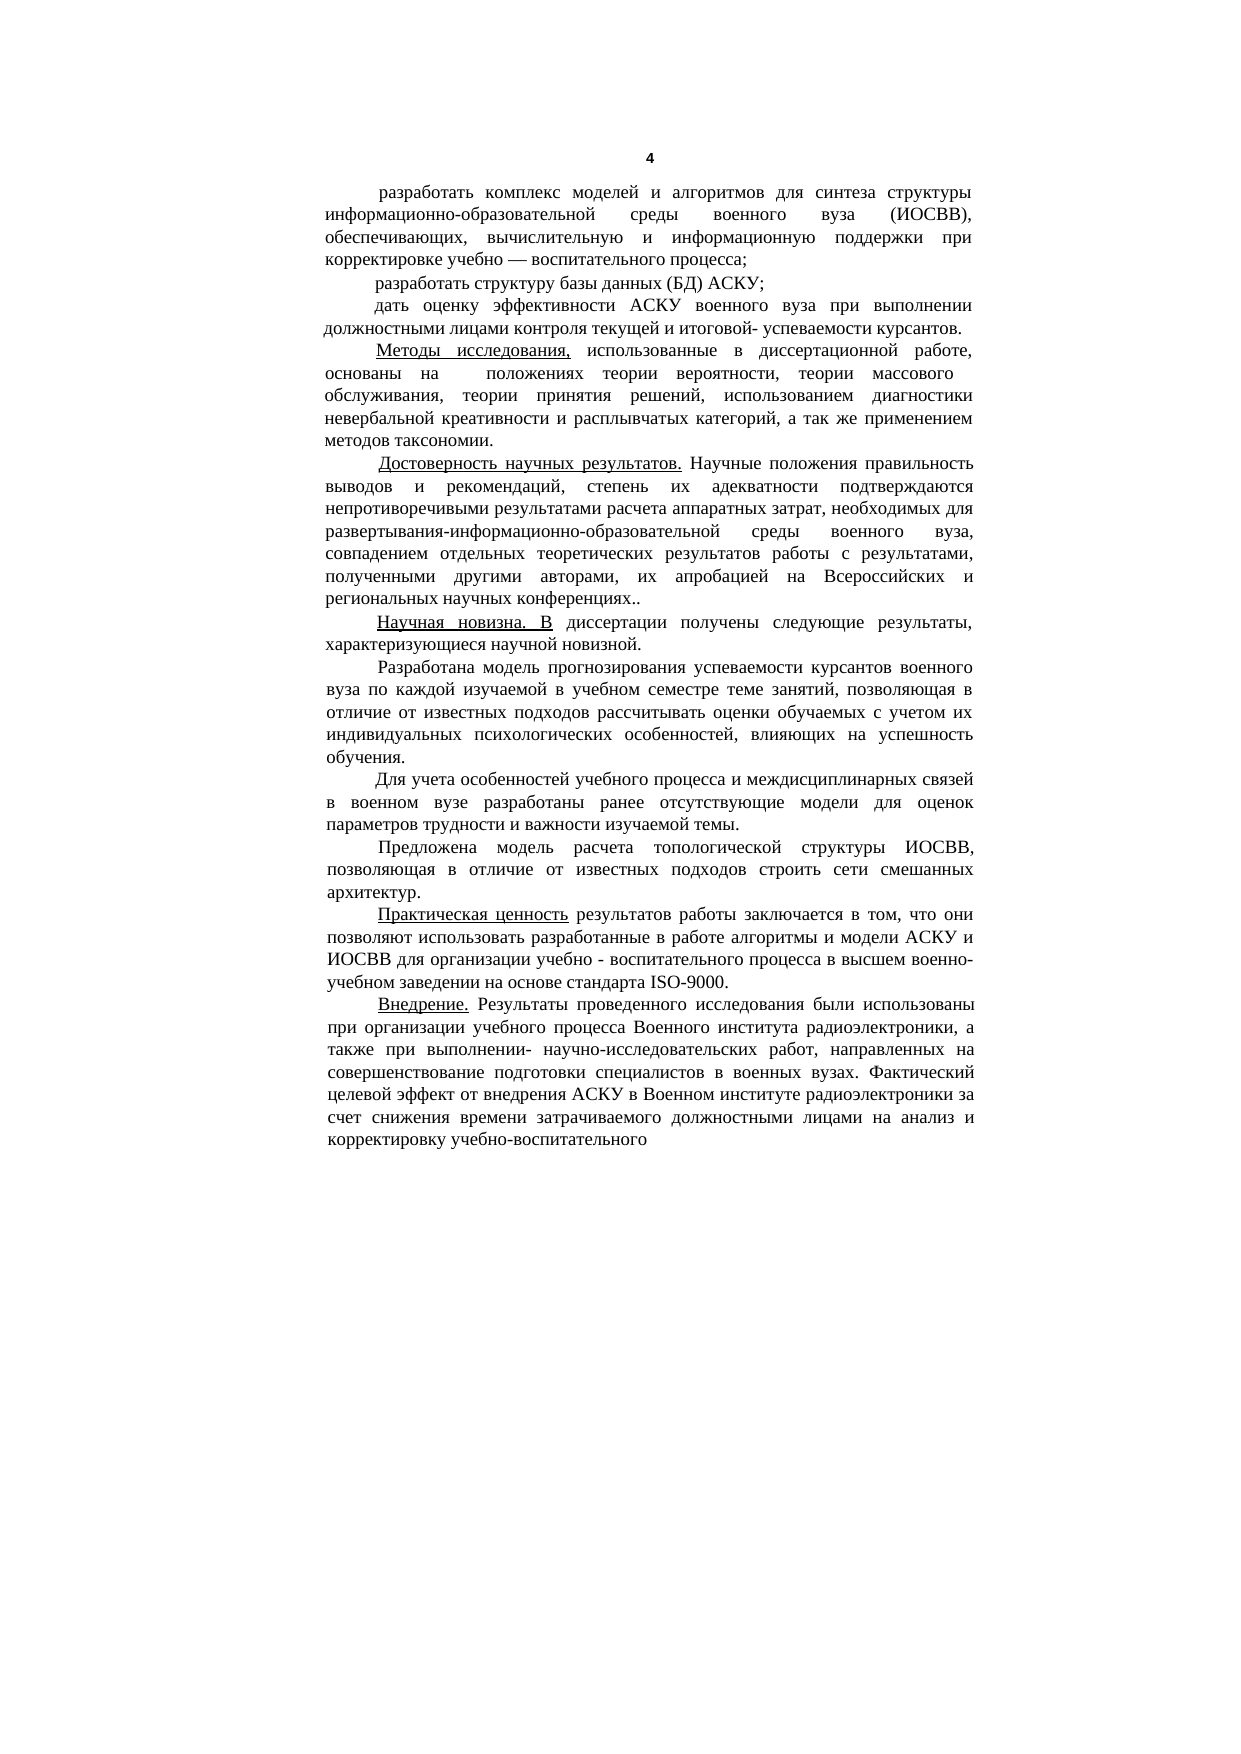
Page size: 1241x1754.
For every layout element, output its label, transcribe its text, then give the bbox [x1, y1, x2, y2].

text Предложена модель расчета топологической структуры ИОСВВ, позволяющая в отличие от известных подходов строить сети смешанных архитектур. [327, 835, 975, 903]
text Методы исследования, использованные в диссертационной работе, основаны на положениях теории вероятности, теории массового [325, 339, 973, 384]
text Внедрение. Результаты проведенного исследования были использованы при организации учебного процесса Военного института радиоэлектроники, а также при выполнении- научно-исследовательских работ, направленных на совершенствование подготовки специалистов в военных вузах. Фактический целевой эффект от внедрения АСКУ в Военном институте радиоэлектроники за счет снижения времени затрачиваемого должностными лицами на анализ и корректировку учебно-воспитательного [327, 993, 975, 1150]
text разработать структуру базы данных (БД) АСКУ; [375, 271, 975, 294]
text Разработана модель прогнозирования успеваемости курсантов военного вуза по каждой изучаемой в учебном семестре теме занятий, позволяющая в отличие от известных подходов рассчитывать оценки обучаемых с учетом их индивидуальных психологических особенностей, влияющих на успешность обучения. [326, 655, 974, 768]
text Научная новизна. В диссертации получены следующие результаты, характеризующиеся научной новизной. [325, 610, 973, 655]
text обслуживания, теории принятия решений, использованием диагностики невербальной креативности и расплывчатых категорий, а так же применением методов таксономии. [324, 384, 974, 451]
text дать оценку эффективности АСКУ военного вуза при выполнении должностными лицами контроля текущей и итоговой- успеваемости курсантов. [323, 294, 973, 339]
text 4 [325, 150, 975, 167]
text Достоверность научных результатов. Научные положения правильность выводов и рекомендаций, степень их адекватности подтверждаются непротиворечивыми результатами расчета аппаратных затрат, необходимых для развертывания-информационно-образовательной среды военного вуза, совпадением отдельных теоретических результатов работы с результатами, полученными другими авторами, их апробацией на Всероссийских и региональных научных конференциях.. [325, 452, 974, 609]
text разработать комплекс моделей и алгоритмов для синтеза структуры информационно-образовательной среды военного вуза (ИОСВВ), обеспечивающих, вычислительную и информационную поддержки при корректировке учебно — воспитательного процесса; [325, 180, 972, 270]
text Для учета особенностей учебного процесса и междисциплинарных связей в военном вузе разработаны ранее отсутствующие модели для оценок параметров трудности и важности изучаемой темы. [326, 768, 975, 835]
text Практическая ценность результатов работы заключается в том, что они позволяют использовать разработанные в работе алгоритмы и модели АСКУ и ИОСВВ для организации учебно - воспитательного процесса в высшем военно-учебном заведении на основе стандарта ISO-9000. [327, 903, 974, 993]
